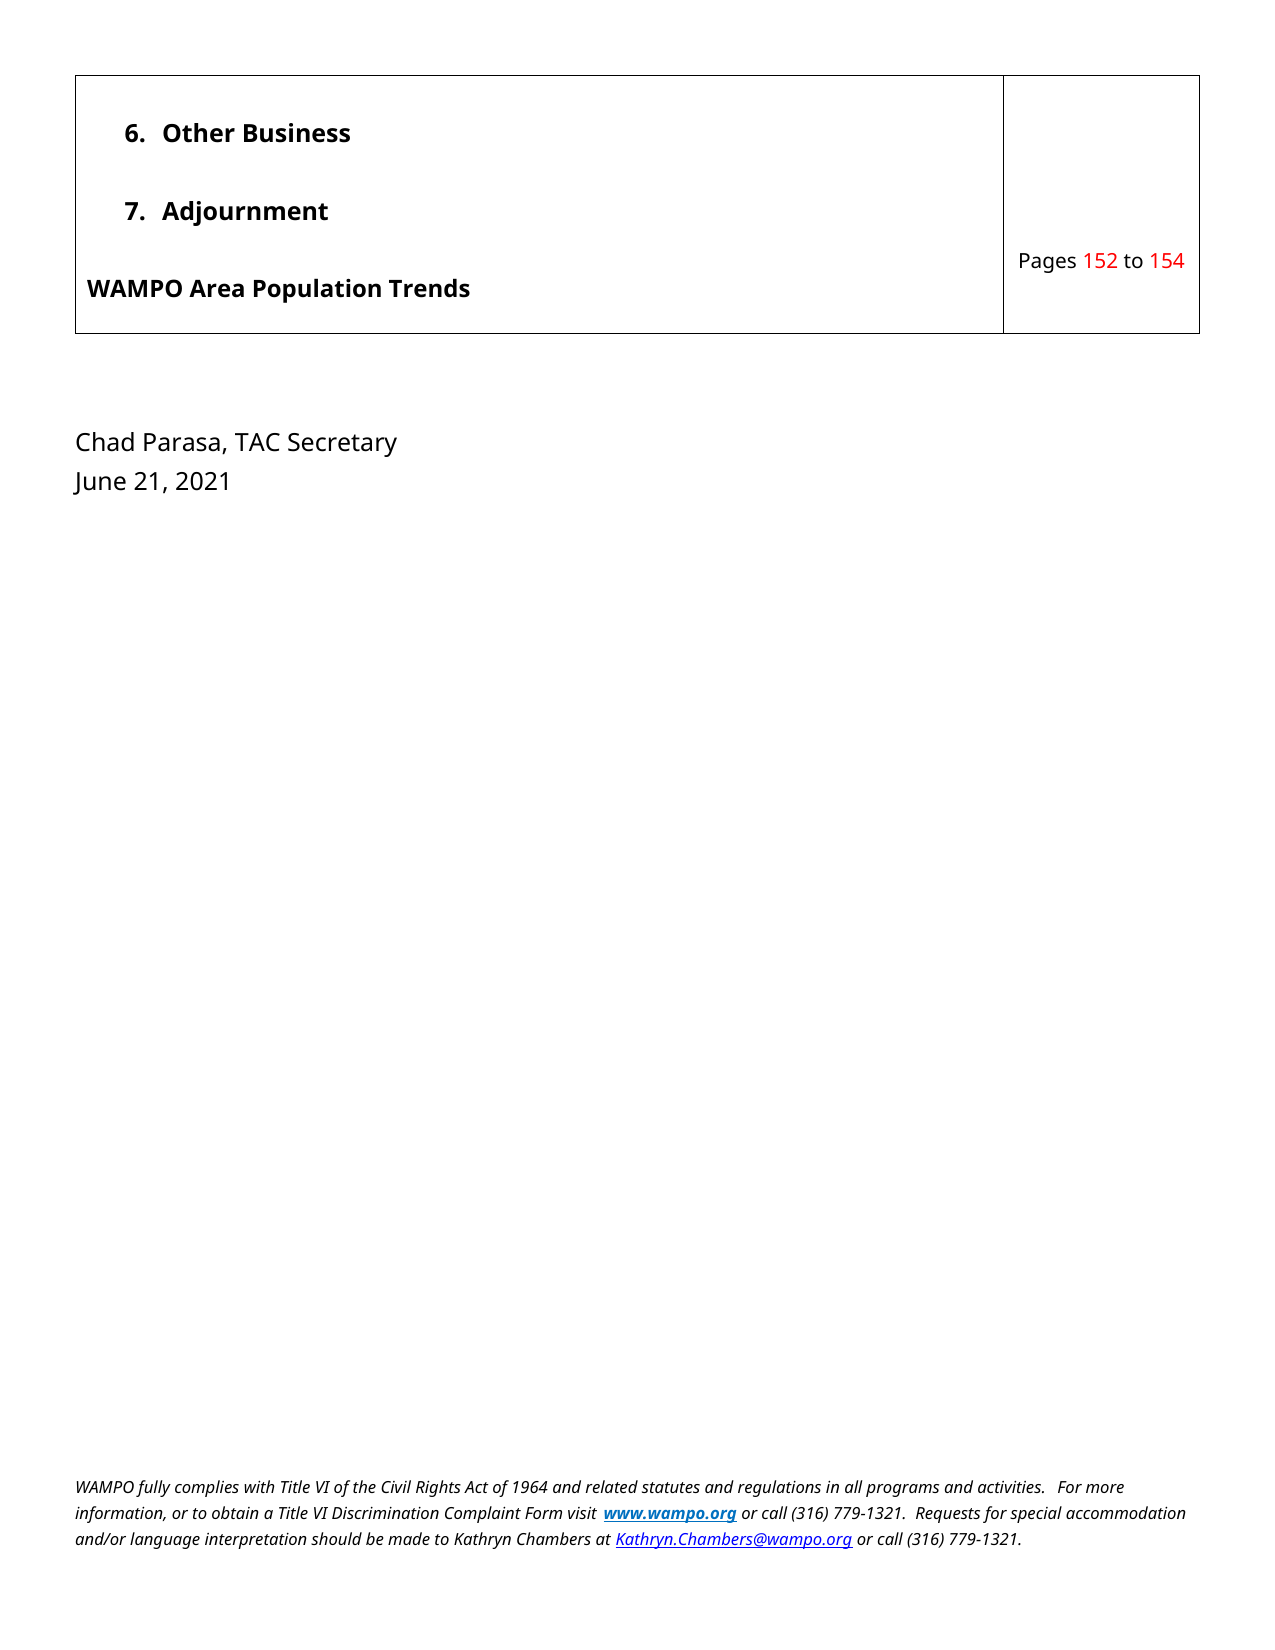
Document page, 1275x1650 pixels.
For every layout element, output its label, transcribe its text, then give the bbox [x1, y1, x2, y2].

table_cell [1004, 76, 1199, 333]
text Chad Parasa, TAC Secretary [75, 424, 1209, 458]
text June 21, 2021 [75, 463, 1209, 497]
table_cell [76, 76, 1003, 333]
